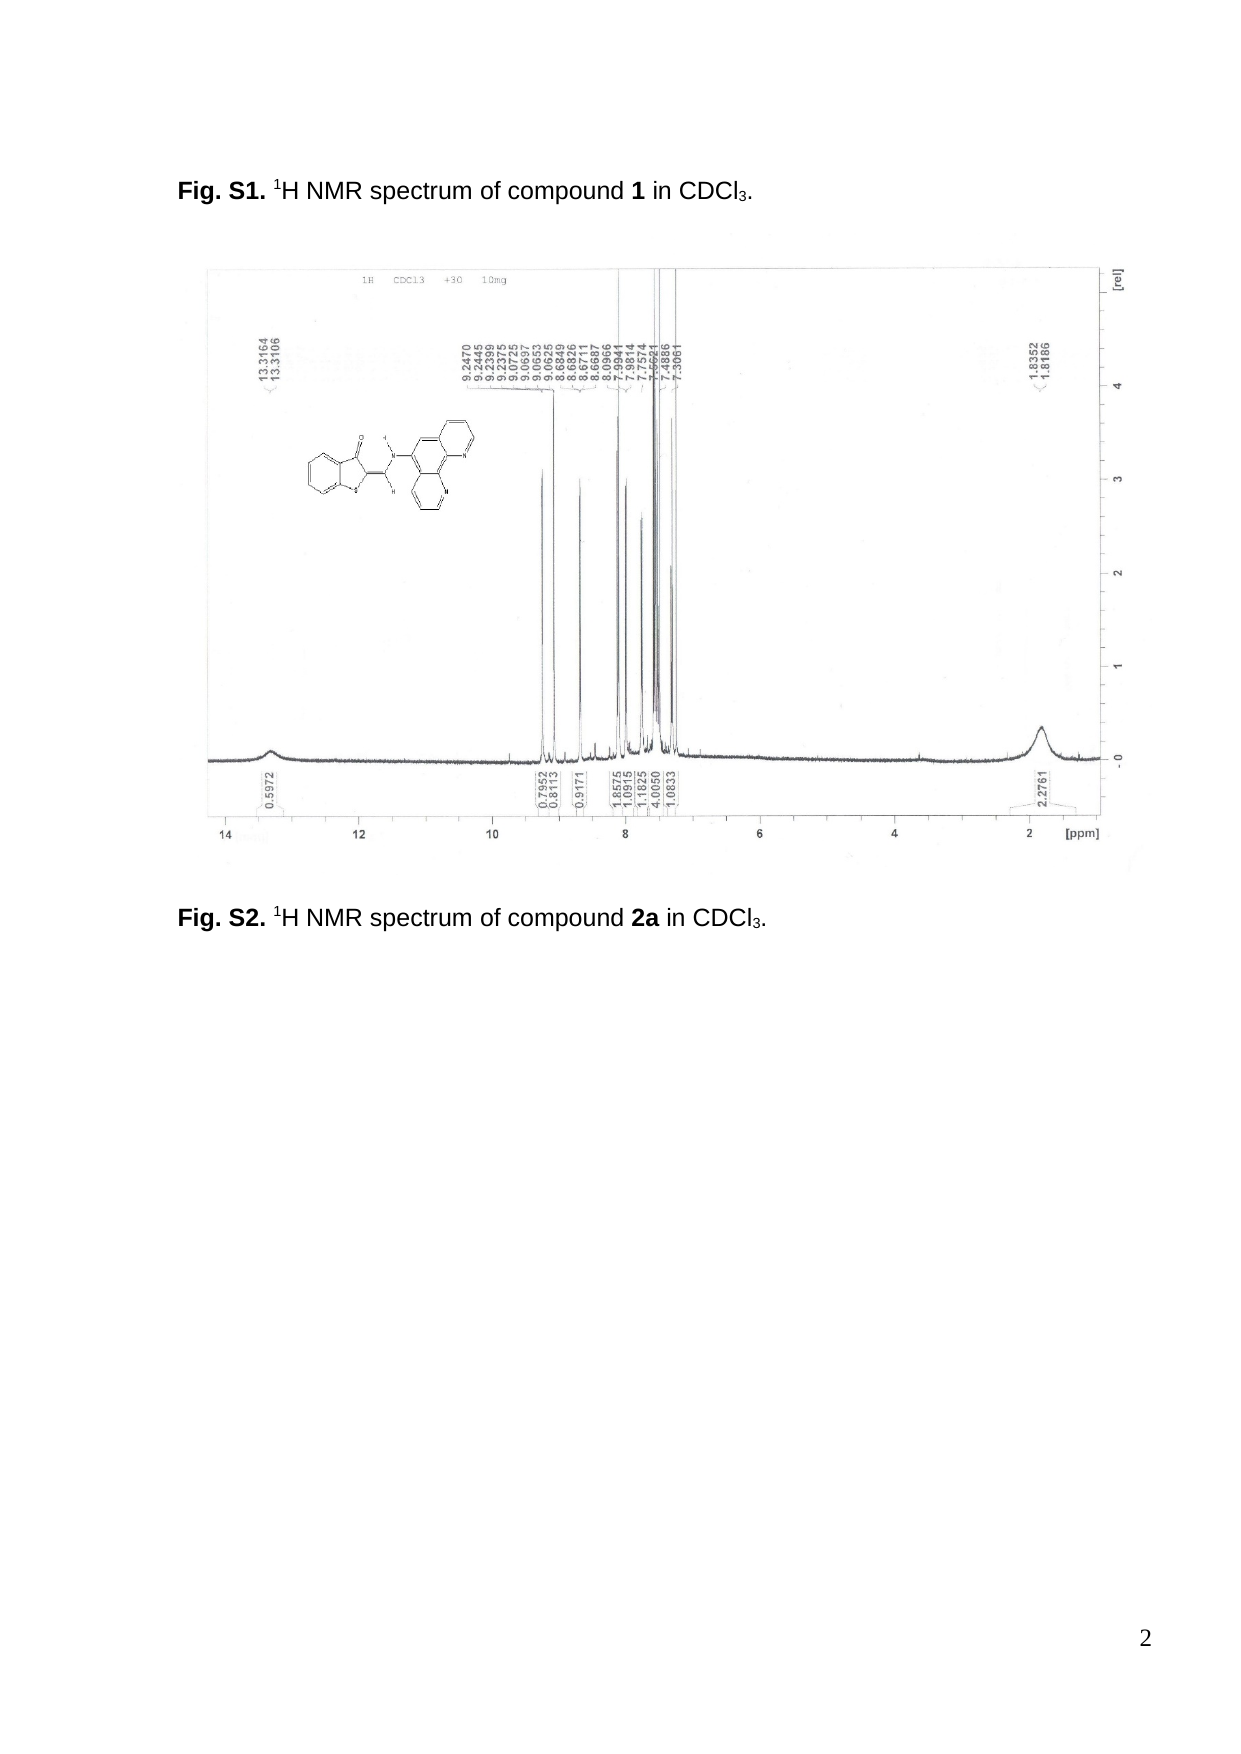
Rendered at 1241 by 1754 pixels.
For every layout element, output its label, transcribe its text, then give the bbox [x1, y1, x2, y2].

picture [177, 233, 1152, 875]
text Fig. S2. 1H NMR spectrum of compound 2a in CDCl3. [177, 903, 1152, 932]
text Fig. S1. 1H NMR spectrum of compound 1 in CDCl3. [177, 176, 1152, 204]
